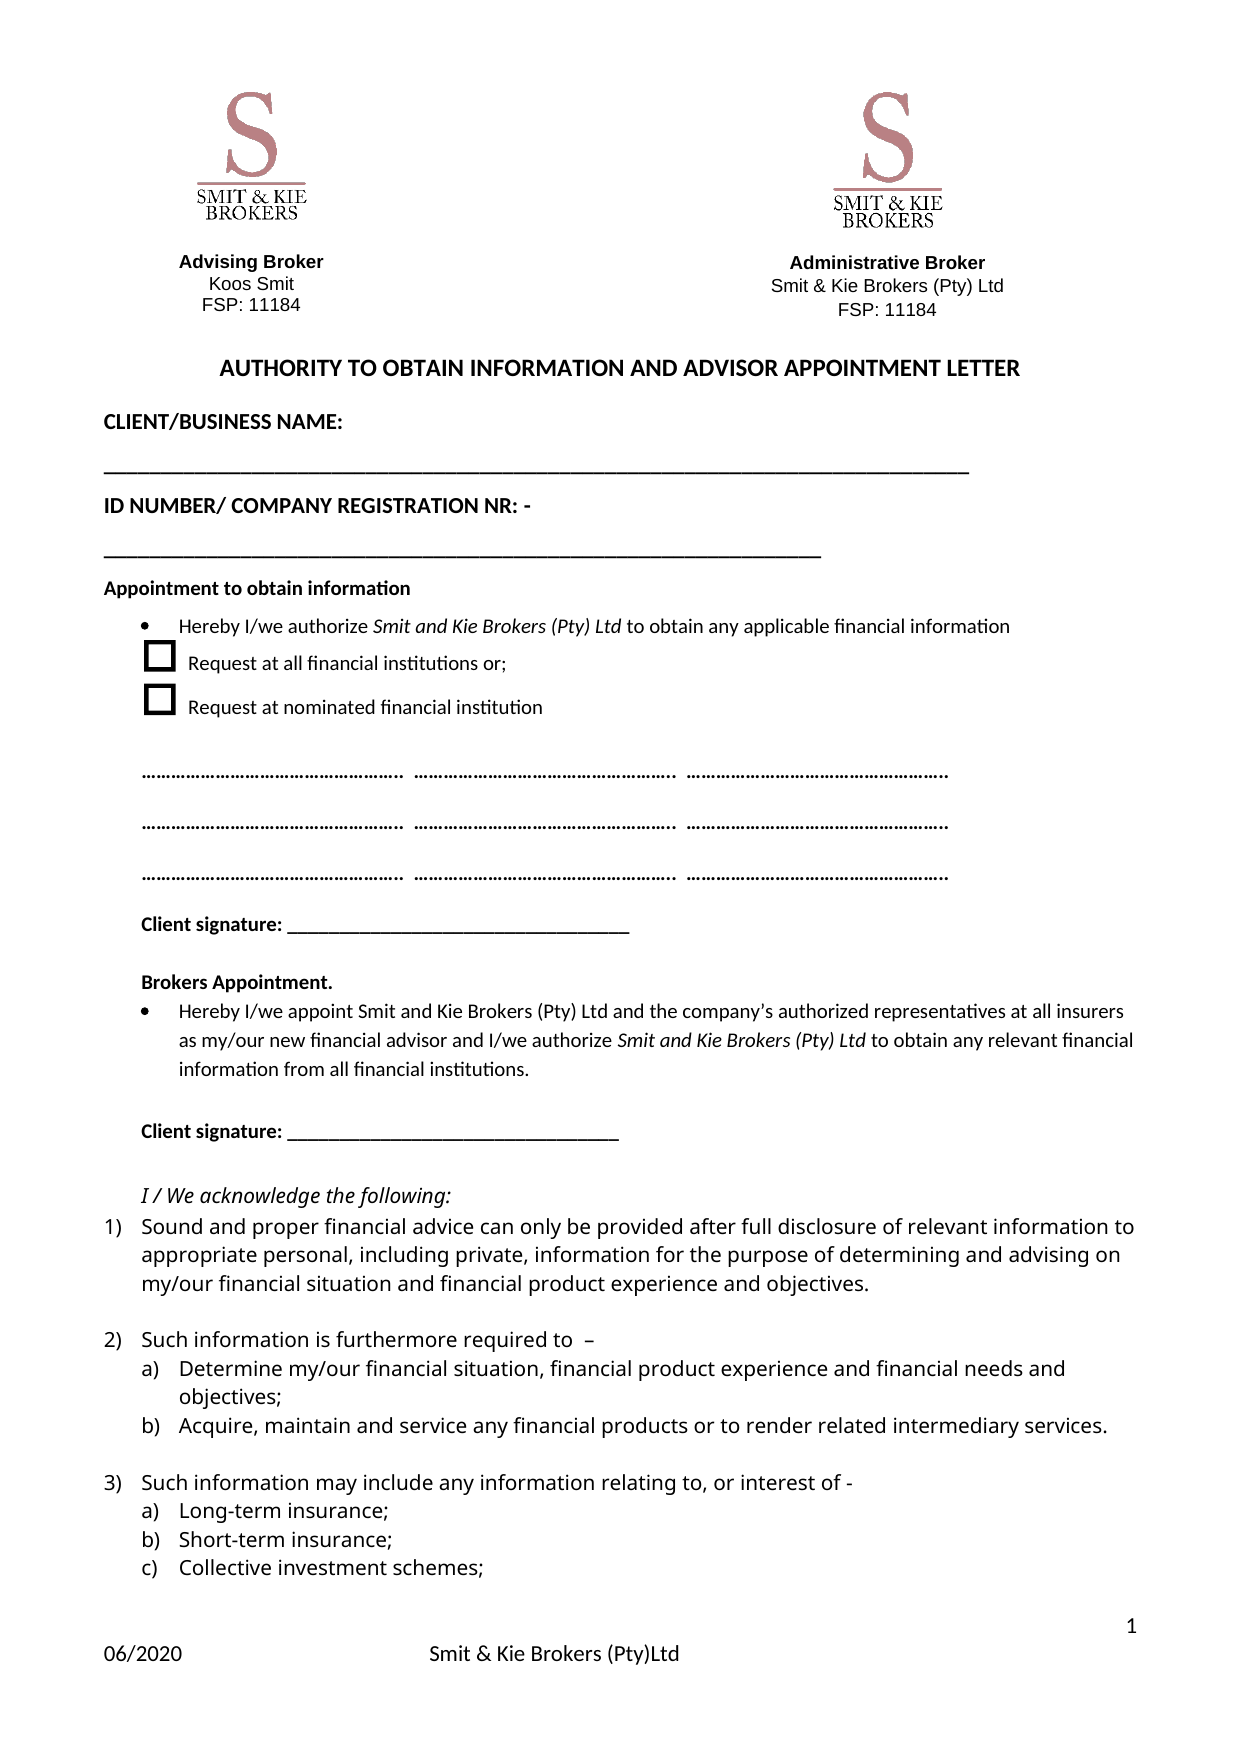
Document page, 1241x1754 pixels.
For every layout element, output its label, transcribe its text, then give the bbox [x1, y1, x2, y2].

list Determine my/our financial situation, financial product experience and financial needs and objectives; [141, 1354, 1137, 1411]
text AUTHORITY TO OBTAIN INFORMATION AND ADVISOR APPOINTMENT LETTER [74, 352, 1137, 382]
list I / We acknowledge the following: [141, 1181, 1137, 1210]
text Appointment to obtain information [103, 575, 1137, 600]
list Brokers Appointment. [141, 969, 1137, 994]
text …………………………………………….. …………………………………………….. …………………………………………….. [141, 758, 1137, 784]
list Acquire, maintain and service any financial products or to render related intermediary services. [141, 1411, 1137, 1439]
list Such information may include any information relating to, or interest of - [103, 1468, 1137, 1496]
list Hereby I/we appoint Smit and Kie Brokers (Pty) Ltd and the company’s authorized representatives at all insurers as my/our new financial advisor and I/we authorize Smit and Kie Brokers (Pty) Ltd to obtain any relevant financial information from all financial institutions. [141, 998, 1137, 1082]
text …………………………………………….. …………………………………………….. …………………………………………….. [141, 809, 1137, 834]
list Hereby I/we authorize Smit and Kie Brokers (Pty) Ltd to obtain any applicable financial information [141, 613, 1137, 638]
list Sound and proper financial advice can only be provided after full disclosure of relevant information to appropriate personal, including private, information for the purpose of determining and advising on my/our financial situation and financial product experience and objectives. [103, 1212, 1137, 1297]
list Short-term insurance; [141, 1525, 1137, 1553]
list Client signature: ________________________________ [141, 1118, 1137, 1143]
text ID NUMBER/ COMPANY REGISTRATION NR: _______________________________________________________________ [103, 491, 1137, 561]
text CLIENT/BUSINESS NAME: ____________________________________________________________________________ [103, 407, 1137, 477]
text …………………………………………….. …………………………………………….. …………………………………………….. [141, 860, 1137, 885]
list Collective investment schemes; [141, 1553, 1137, 1582]
list Request at nominated financial institution [141, 686, 1137, 723]
list Request at all financial institutions or; [141, 642, 1137, 680]
picture [829, 88, 946, 230]
list Long-term insurance; [141, 1496, 1137, 1525]
list Such information is furthermore required to – [103, 1326, 1137, 1354]
picture [192, 88, 310, 221]
list Client signature: _________________________________ [141, 911, 1137, 936]
